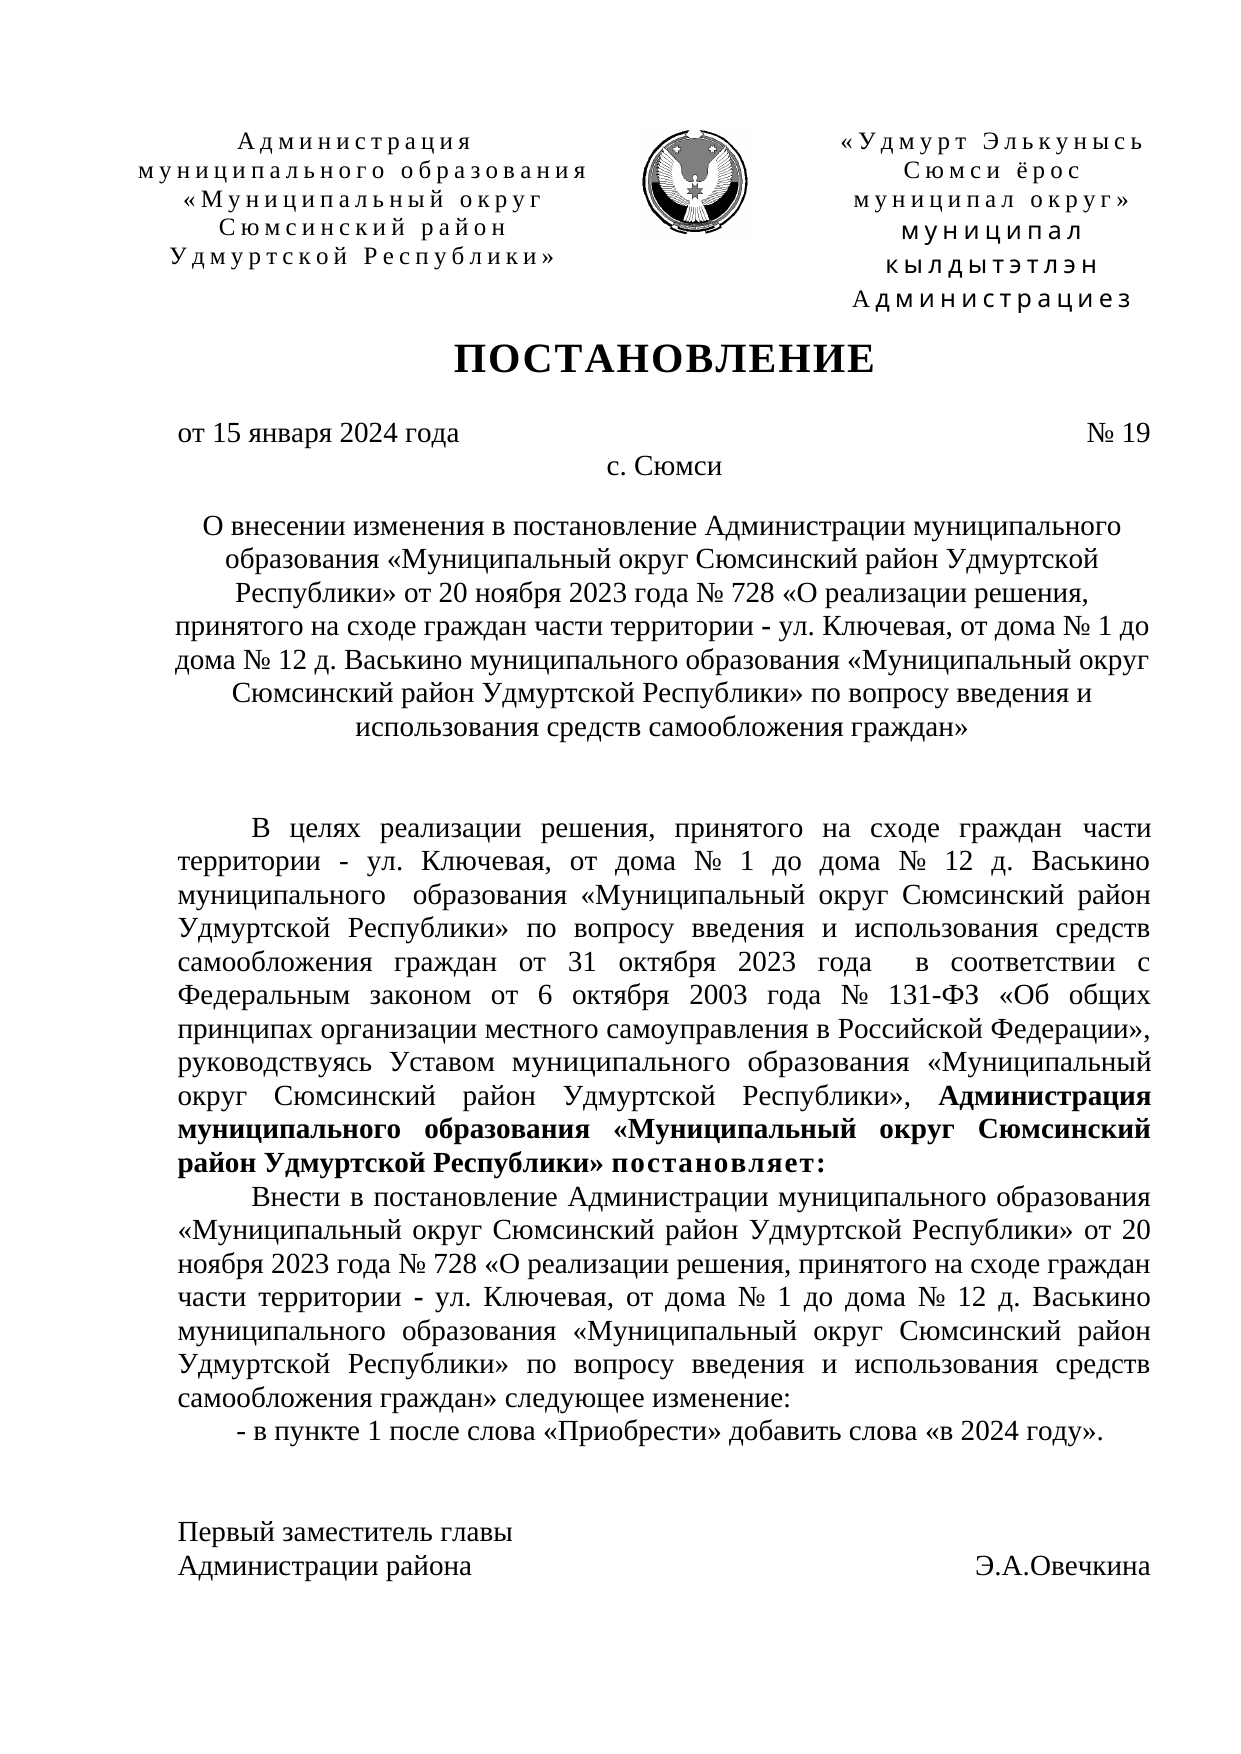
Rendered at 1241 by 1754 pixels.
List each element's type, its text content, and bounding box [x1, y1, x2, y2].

picture [635, 126, 753, 240]
text с. Сюмси [177, 448, 1152, 482]
text - в пункте 1 после слова «Приобрести» добавить слова «в 2024 году». [177, 1413, 1152, 1447]
table_header Администрация муниципального образования «Муниципальный округ Сюмсинский район Удмуртской Республики» [118, 126, 605, 333]
table_header [605, 126, 783, 333]
table_header О внесении изменения в постановление Администрации муниципального образования «Муниципальный округ Сюмсинский район Удмуртской Республики» от 20 ноября 2023 года № 728 «О реализации решения, принятого на сходе граждан части территории - ул. Ключевая, от дома № 1 до дома № 12 д. Васькино муниципального образования «Муниципальный округ Сюмсинский район Удмуртской Республики» по вопросу введения и использования средств самообложения граждан» [161, 508, 1163, 776]
text ПОСТАНОВЛЕНИЕ [177, 333, 1152, 381]
table_header «Удмурт Элькунысь Сюмси ёрос муниципал округ» муниципал кылдытэтлэн Администрациез [783, 126, 1200, 333]
text Первый заместитель главы [177, 1514, 1152, 1548]
text от 15 января 2024 года № 19 [177, 415, 1152, 448]
text Внести в постановление Администрации муниципального образования «Муниципальный округ Сюмсинский район Удмуртской Республики» от 20 ноября 2023 года № 728 «О реализации решения, принятого на сходе граждан части территории - ул. Ключевая, от дома № 1 до дома № 12 д. Васькино муниципального образования «Муниципальный округ Сюмсинский район Удмуртской Республики» по вопросу введения и использования средств самообложения граждан» следующее изменение: [177, 1179, 1152, 1413]
text Администрации района Э.А.Овечкина [177, 1548, 1152, 1581]
text В целях реализации решения, принятого на сходе граждан части территории - ул. Ключевая, от дома № 1 до дома № 12 д. Васькино муниципального образования «Муниципальный округ Сюмсинский район Удмуртской Республики» по вопросу введения и использования средств самообложения граждан от 31 октября 2023 года в соответствии с Федеральным законом от 6 октября 2003 года № 131-ФЗ «Об общих принципах организации местного самоуправления в Российской Федерации», руководствуясь Уставом муниципального образования «Муниципальный округ Сюмсинский район Удмуртской Республики», Администрация муниципального образования «Муниципальный округ Сюмсинский район Удмуртской Республики» постановляет: [177, 810, 1152, 1179]
